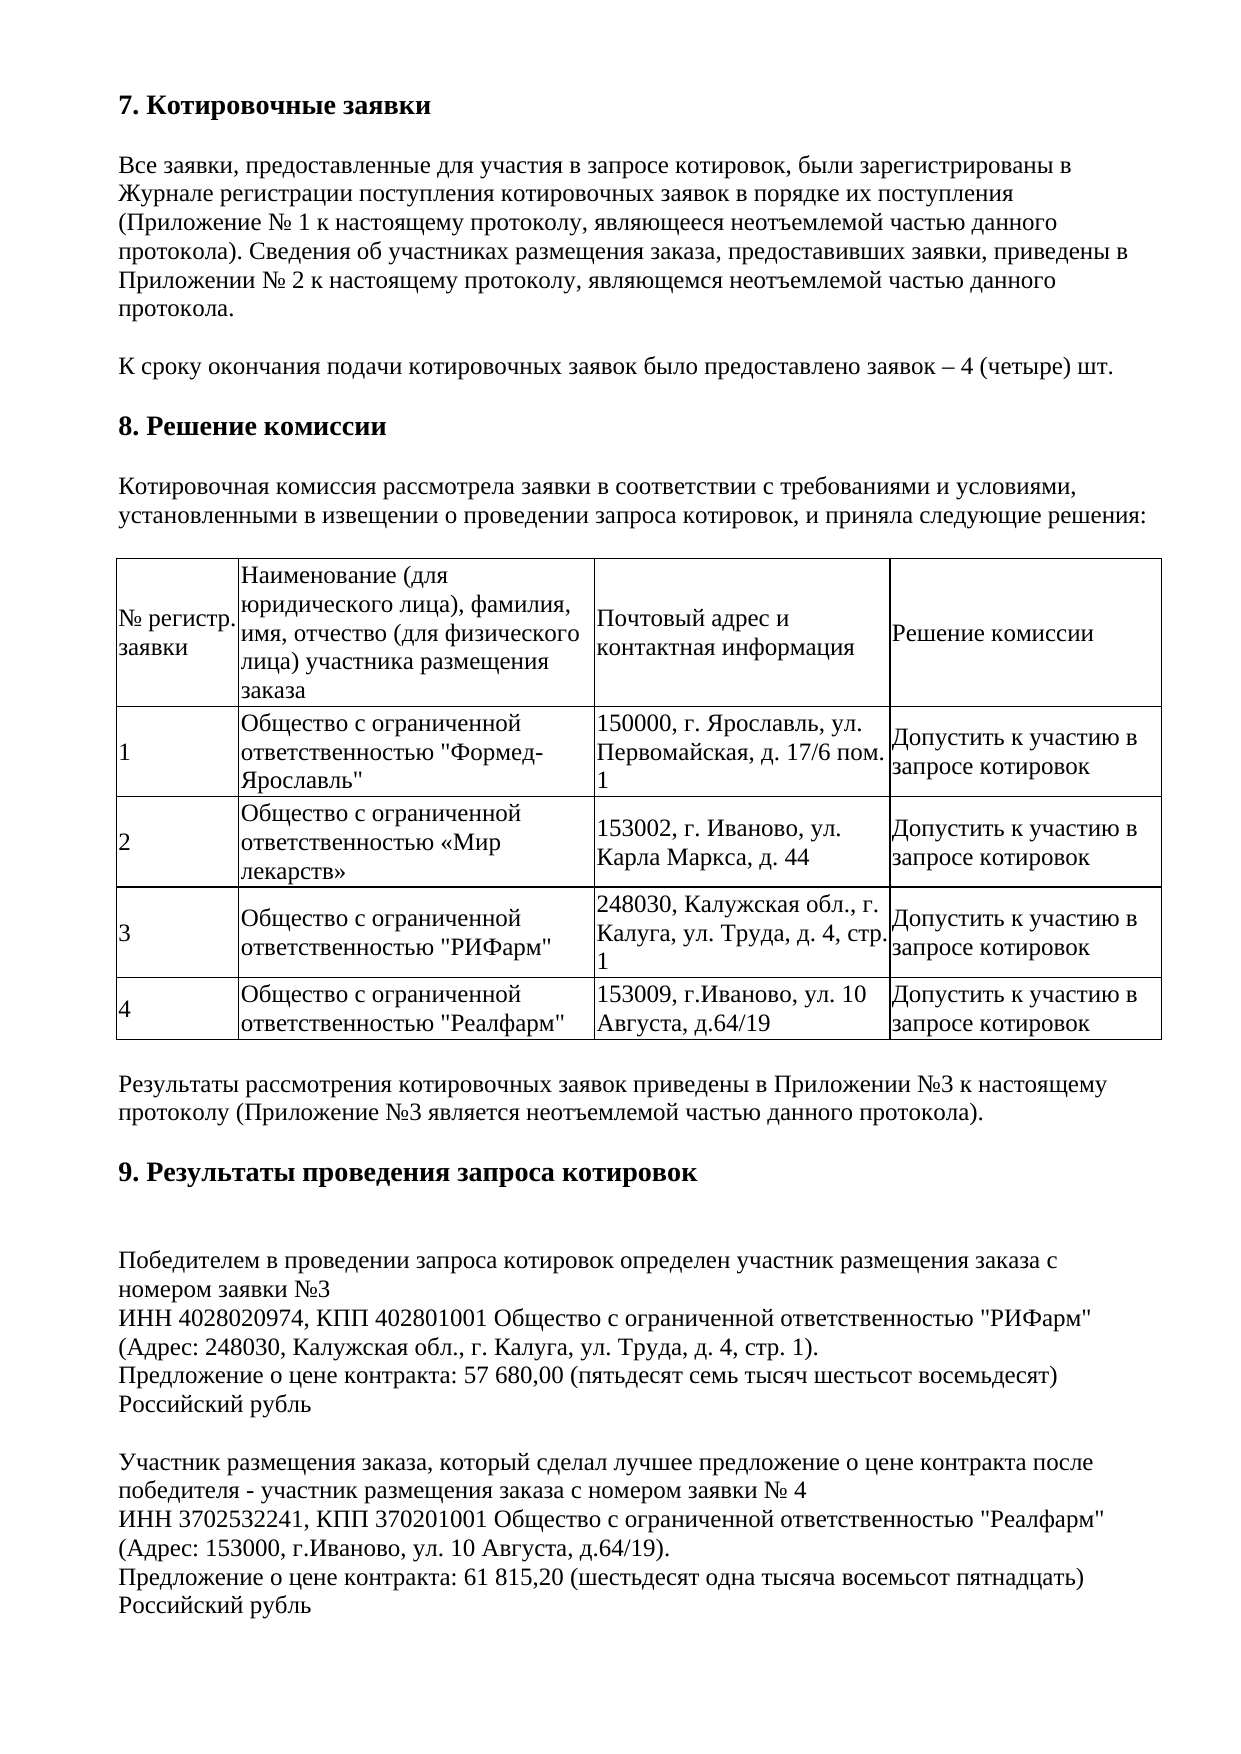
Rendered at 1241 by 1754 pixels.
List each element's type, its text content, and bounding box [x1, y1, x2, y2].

table_cell 1 [117, 707, 238, 796]
table_header Решение комиссии [891, 559, 1161, 706]
text Котировочная комиссия рассмотрела заявки в соответствии с требованиями и условиями, установленными в извещении о проведении запроса котировок, и приняла следующие решения: [118, 471, 1152, 528]
text 8. Решение комиссии [118, 409, 1152, 442]
table_cell Общество с ограниченной ответственностью «Мир лекарств» [239, 797, 594, 886]
table_header № регистр. заявки [117, 559, 238, 706]
table_header Почтовый адрес и контактная информация [595, 559, 889, 706]
text Результаты рассмотрения котировочных заявок приведены в Приложении №3 к настоящему протоколу (Приложение №3 является неотъемлемой частью данного протокола). [118, 1069, 1152, 1126]
table_cell Допустить к участию в запросе котировок [891, 978, 1161, 1038]
text К сроку окончания подачи котировочных заявок было предоставлено заявок – 4 (четыре) шт. [118, 351, 1152, 380]
text Все заявки, предоставленные для участия в запросе котировок, были зарегистрированы в Журнале регистрации поступления котировочных заявок в порядке их поступления (Приложение № 1 к настоящему протоколу, являющееся неотъемлемой частью данного протокола). Сведения об участниках размещения заказа, предоставивших заявки, приведены в Приложении № 2 к настоящему протоколу, являющемся неотъемлемой частью данного протокола. [118, 150, 1152, 322]
text 7. Котировочные заявки [118, 88, 1152, 121]
table_cell Допустить к участию в запросе котировок [891, 707, 1161, 796]
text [118, 1217, 1152, 1619]
table_header Наименование (для юридического лица), фамилия, имя, отчество (для физического лица) участника размещения заказа [239, 559, 594, 706]
table_cell 3 [117, 888, 238, 977]
table_cell 248030, Калужская обл., г. Калуга, ул. Труда, д. 4, стр. 1 [595, 888, 889, 977]
table_cell Общество с ограниченной ответственностью "Формед-Ярославль" [239, 707, 594, 796]
table_cell Допустить к участию в запросе котировок [891, 888, 1161, 977]
table_cell 153009, г.Иваново, ул. 10 Августа, д.64/19 [595, 978, 889, 1038]
table_cell 150000, г. Ярославль, ул. Первомайская, д. 17/6 пом. 1 [595, 707, 889, 796]
text 9. Результаты проведения запроса котировок [118, 1155, 1152, 1188]
table_cell Допустить к участию в запросе котировок [891, 797, 1161, 886]
table_cell 153002, г. Иваново, ул. Карла Маркса, д. 44 [595, 797, 889, 886]
table_cell 2 [117, 797, 238, 886]
table_cell Общество с ограниченной ответственностью "РИФарм" [239, 888, 594, 977]
table_cell Общество с ограниченной ответственностью "Реалфарм" [239, 978, 594, 1038]
table_cell 4 [117, 978, 238, 1038]
